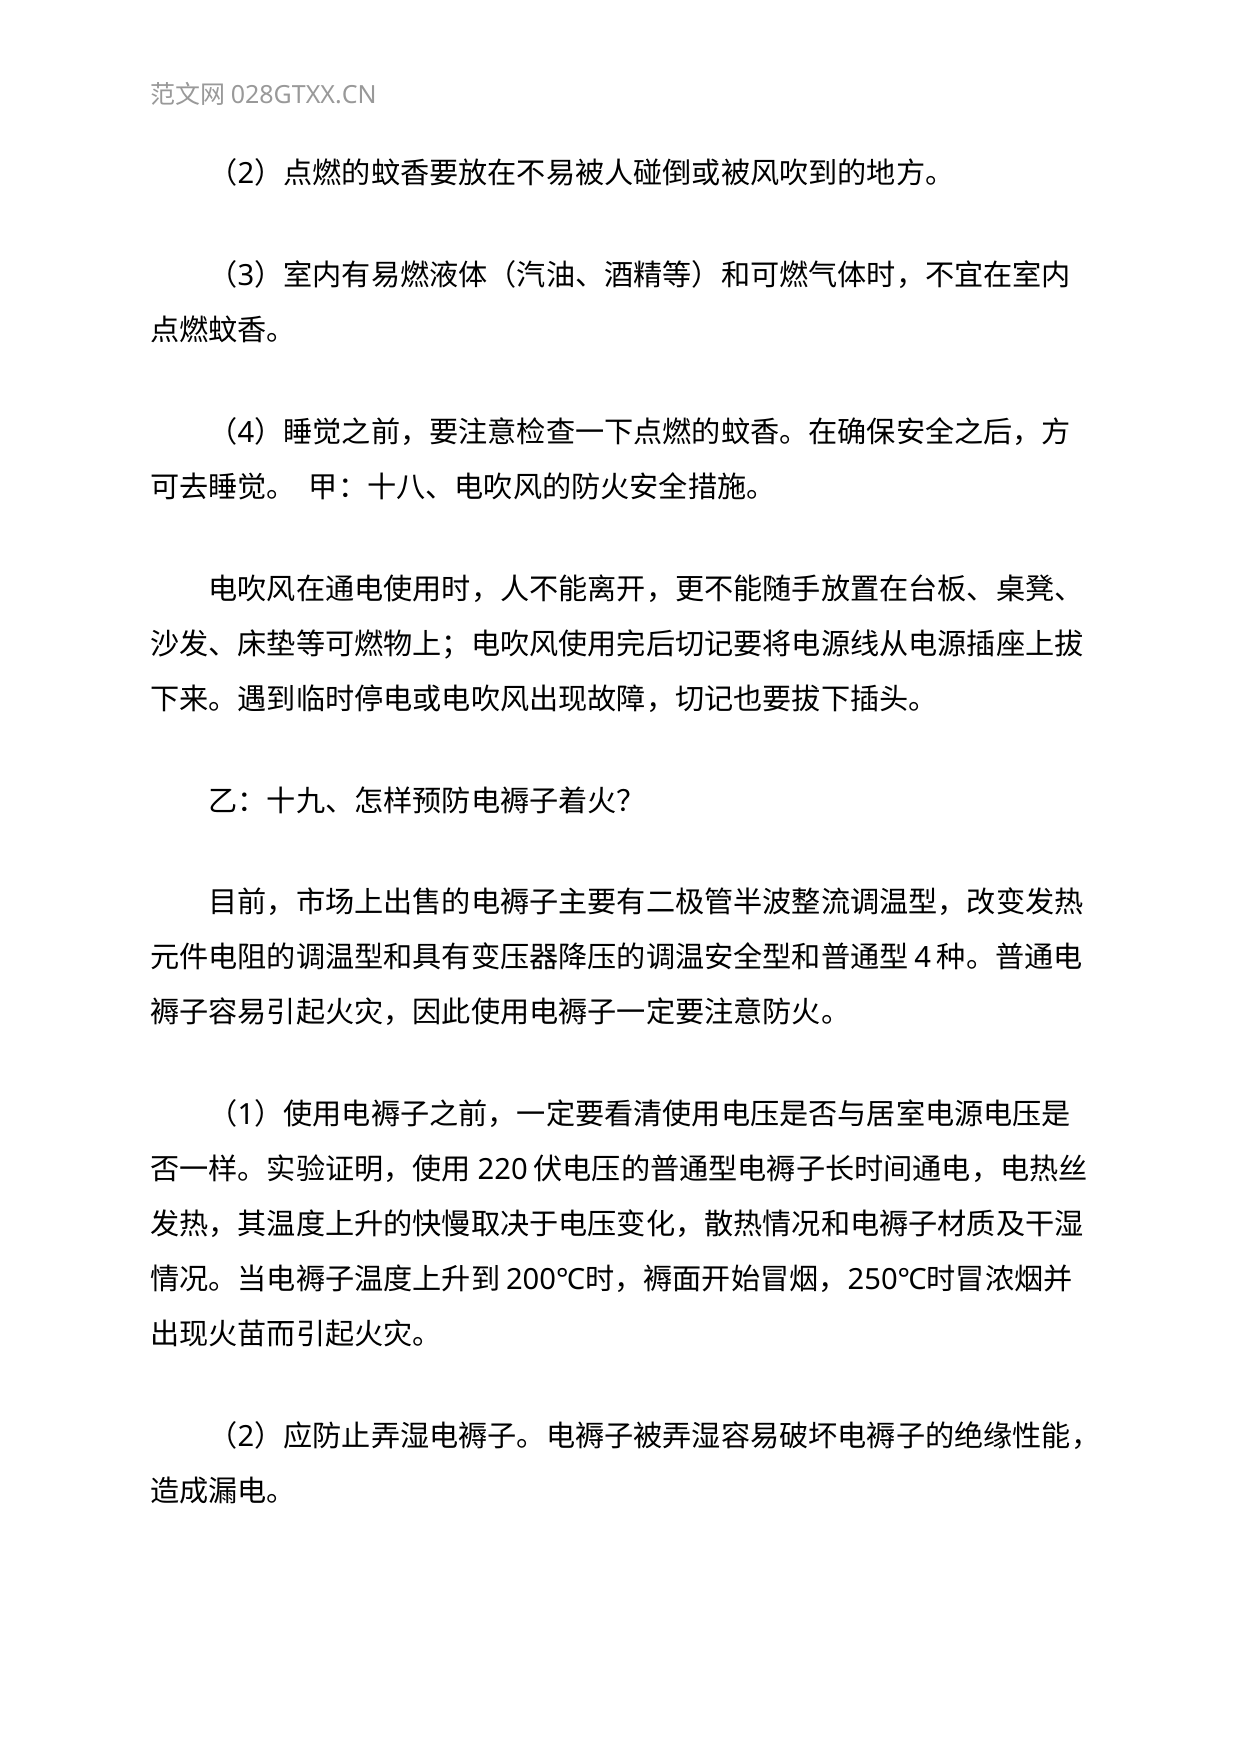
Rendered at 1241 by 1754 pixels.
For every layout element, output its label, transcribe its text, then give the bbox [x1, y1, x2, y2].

text 乙：十九、怎样预防电褥子着火？ [150, 777, 1090, 819]
text 目前，市场上出售的电褥子主要有二极管半波整流调温型，改变发热元件电阻的调温型和具有变压器降压的调温安全型和普通型4种。普通电褥子容易引起火灾，因此使用电褥子一定要注意防火。 [150, 879, 1090, 1031]
text （4）睡觉之前，要注意检查一下点燃的蚊香。在确保安全之后，方可去睡觉。 甲：十八、电吹风的防火安全措施。 [150, 409, 1090, 506]
text （3）室内有易燃液体（汽油、酒精等）和可燃气体时，不宜在室内点燃蚊香。 [150, 252, 1090, 349]
text （2）应防止弄湿电褥子。电褥子被弄湿容易破坏电褥子的绝缘性能，造成漏电。 [150, 1412, 1090, 1509]
text （2）点燃的蚊香要放在不易被人碰倒或被风吹到的地方。 [150, 150, 1090, 192]
text （1）使用电褥子之前，一定要看清使用电压是否与居室电源电压是否一样。实验证明，使用 220伏电压的普通型电褥子长时间通电，电热丝发热，其温度上升的快慢取决于电压变化，散热情况和电褥子材质及干湿情况。当电褥子温度上升到200℃时，褥面开始冒烟，250℃时冒浓烟并出现火苗而引起火灾。 [150, 1091, 1090, 1353]
text 电吹风在通电使用时，人不能离开，更不能随手放置在台板、桌凳、沙发、床垫等可燃物上；电吹风使用完后切记要将电源线从电源插座上拔下来。遇到临时停电或电吹风出现故障，切记也要拔下插头。 [150, 566, 1090, 718]
